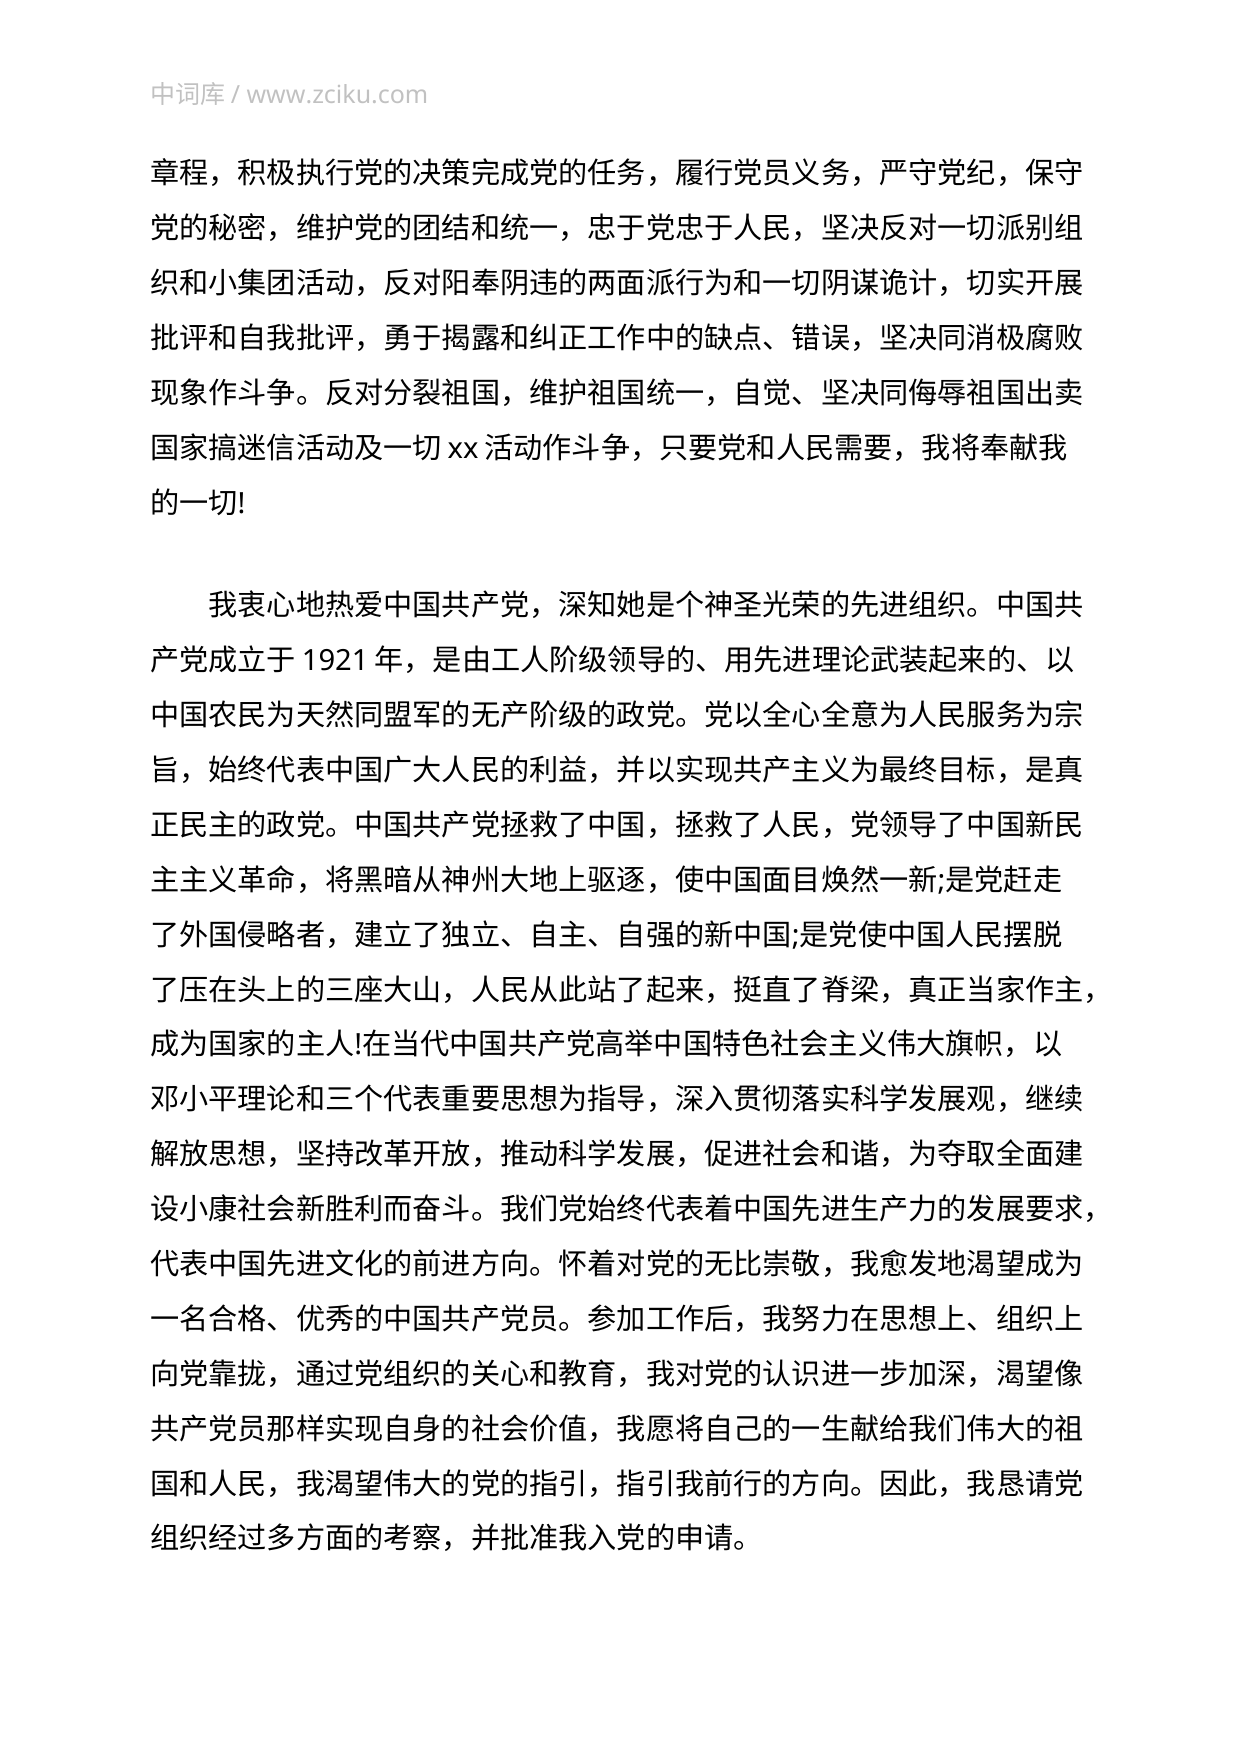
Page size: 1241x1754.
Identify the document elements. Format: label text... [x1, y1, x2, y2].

text 我衷心地热爱中国共产党，深知她是个神圣光荣的先进组织。中国共产党成立于1921年，是由工人阶级领导的、用先进理论武装起来的、以中国农民为天然同盟军的无产阶级的政党。党以全心全意为人民服务为宗旨，始终代表中国广大人民的利益，并以实现共产主义为最终目标，是真正民主的政党。中国共产党拯救了中国，拯救了人民，党领导了中国新民主主义革命，将黑暗从神州大地上驱逐，使中国面目焕然一新;是党赶走了外国侵略者，建立了独立、自主、自强的新中国;是党使中国人民摆脱了压在头上的三座大山，人民从此站了起来，挺直了脊梁，真正当家作主，成为国家的主人!在当代中国共产党高举中国特色社会主义伟大旗帜，以邓小平理论和三个代表重要思想为指导，深入贯彻落实科学发展观，继续解放思想，坚持改革开放，推动科学发展，促进社会和谐，为夺取全面建设小康社会新胜利而奋斗。我们党始终代表着中国先进生产力的发展要求，代表中国先进文化的前进方向。怀着对党的无比崇敬，我愈发地渴望成为一名合格、优秀的中国共产党员。参加工作后，我努力在思想上、组织上向党靠拢，通过党组织的关心和教育，我对党的认识进一步加深，渴望像共产党员那样实现自身的社会价值，我愿将自己的一生献给我们伟大的祖国和人民，我渴望伟大的党的指引，指引我前行的方向。因此，我恳请党组织经过多方面的考察，并批准我入党的申请。 [150, 581, 1090, 1557]
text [150, 150, 1090, 522]
